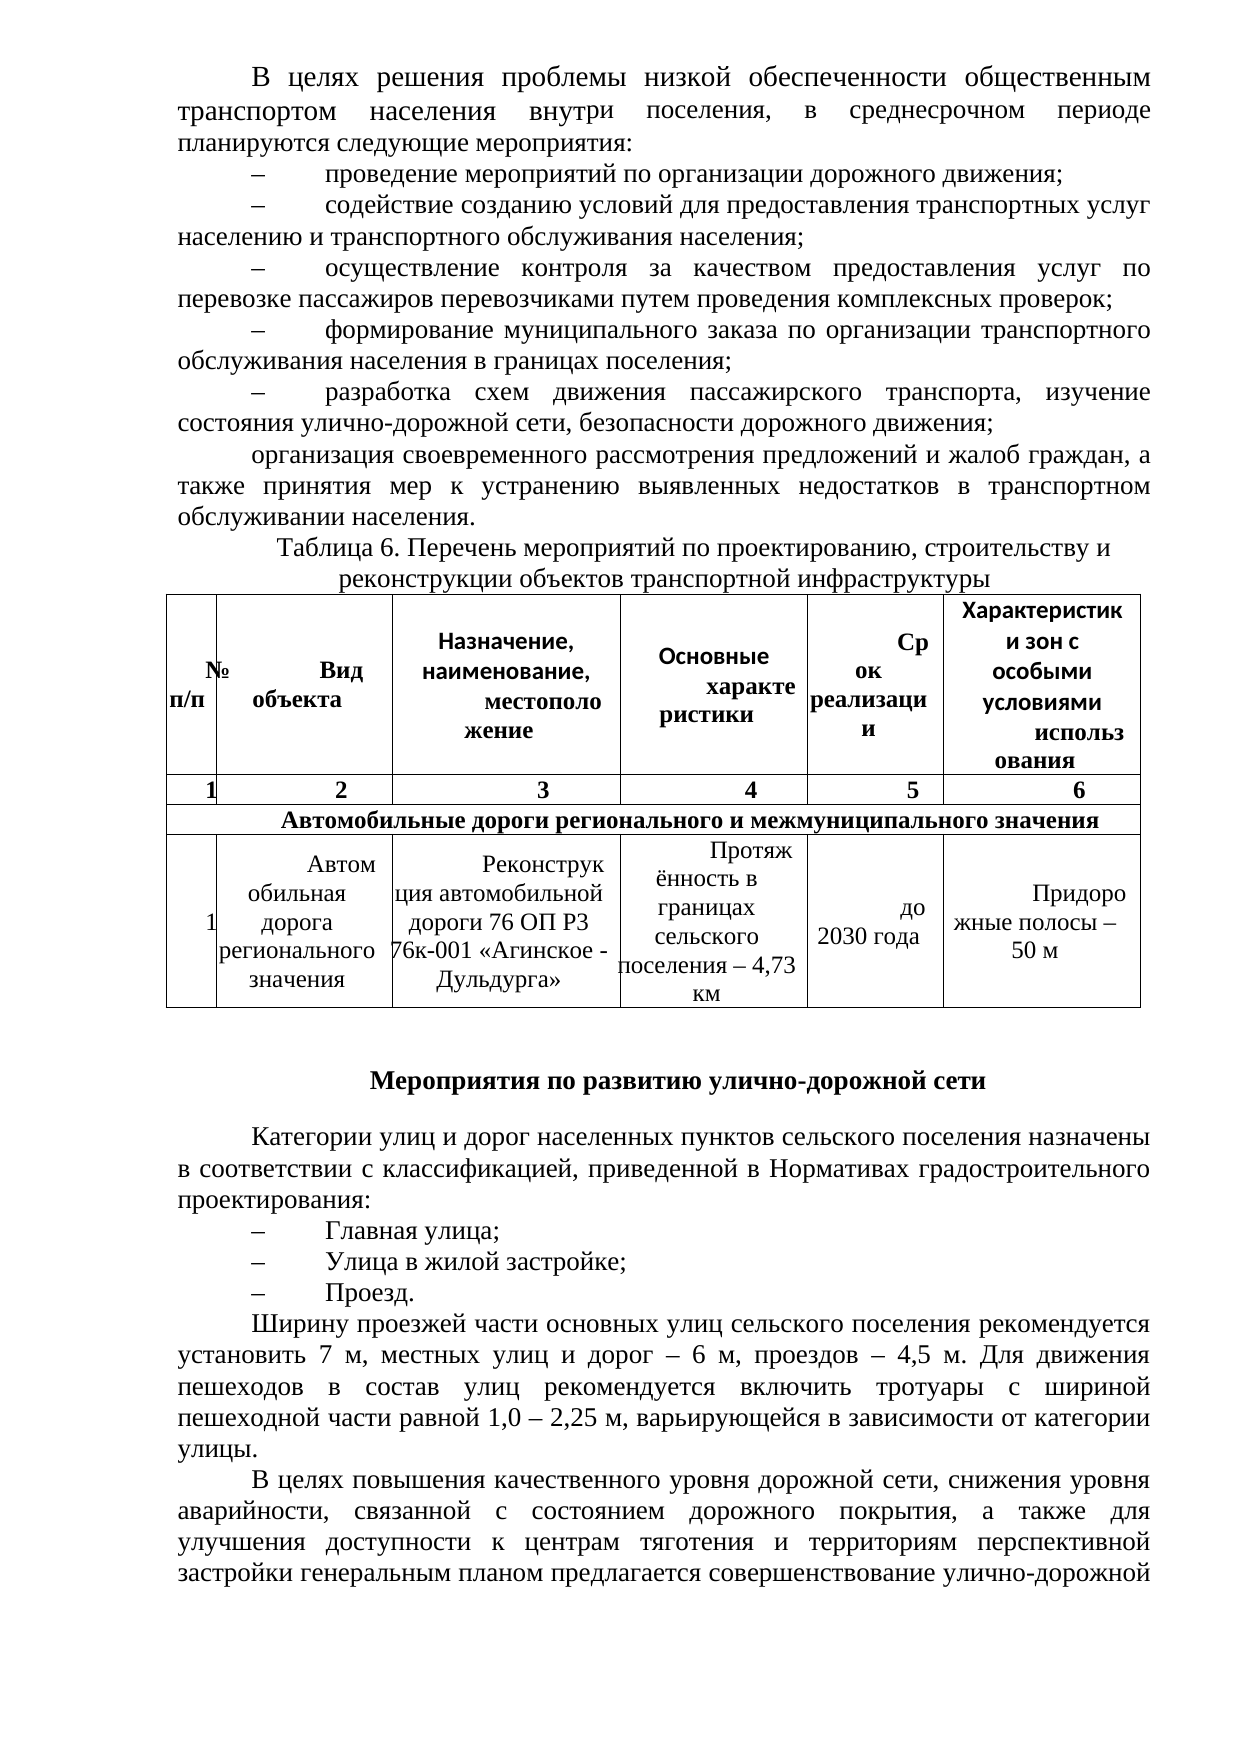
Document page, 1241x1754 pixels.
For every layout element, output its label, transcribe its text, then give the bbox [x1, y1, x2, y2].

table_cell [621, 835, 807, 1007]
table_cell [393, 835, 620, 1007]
text В целях решения проблемы низкой обеспеченности общественным транспортом населения внутри поселения, в среднесрочном периоде планируются следующие мероприятия: [177, 59, 1152, 157]
text формирование муниципального заказа по организации транспортного обслуживания населения в границах поселения; [177, 313, 1152, 375]
text Мероприятия по развитию улично-дорожной сети [177, 1064, 1105, 1096]
text Таблица 6. Перечень мероприятий по проектированию, строительству и реконструкции объектов транспортной инфраструктуры [177, 531, 1152, 593]
text Проезд. [177, 1276, 1152, 1307]
text осуществление контроля за качеством предоставления услуг по перевозке пассажиров перевозчиками путем проведения комплексных проверок; [177, 251, 1152, 313]
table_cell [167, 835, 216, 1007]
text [177, 1463, 1152, 1588]
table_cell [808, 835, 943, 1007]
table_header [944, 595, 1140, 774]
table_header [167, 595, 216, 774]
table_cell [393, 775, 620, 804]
text Главная улица; [177, 1214, 1152, 1245]
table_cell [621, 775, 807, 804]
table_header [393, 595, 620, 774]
text проведение мероприятий по организации дорожного движения; [177, 157, 1152, 188]
text Улица в жилой застройке; [177, 1245, 1152, 1276]
text разработка схем движения пассажирского транспорта, изучение состояния улично-дорожной сети, безопасности дорожного движения; [177, 375, 1152, 438]
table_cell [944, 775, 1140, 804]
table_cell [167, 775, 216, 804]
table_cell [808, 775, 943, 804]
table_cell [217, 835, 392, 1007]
text организация своевременного рассмотрения предложений и жалоб граждан, а также принятия мер к устранению выявленных недостатков в транспортном обслуживании населения. [177, 438, 1152, 531]
text Категории улиц и дорог населенных пунктов сельского поселения назначены в соответствии с классификацией, приведенной в Нормативах градостроительного проектирования: [177, 1121, 1152, 1214]
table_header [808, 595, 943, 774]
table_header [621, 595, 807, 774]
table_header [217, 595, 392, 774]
text Ширину проезжей части основных улиц сельского поселения рекомендуется установить 7 м, местных улиц и дорог – 6 м, проездов – 4,5 м. Для движения пешеходов в состав улиц рекомендуется включить тротуары с шириной пешеходной части равной 1,0 – 2,25 м, варьирующейся в зависимости от категории улицы. [177, 1307, 1152, 1463]
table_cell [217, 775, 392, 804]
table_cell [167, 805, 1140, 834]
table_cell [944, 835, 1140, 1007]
text содействие созданию условий для предоставления транспортных услуг населению и транспортного обслуживания населения; [177, 188, 1152, 251]
